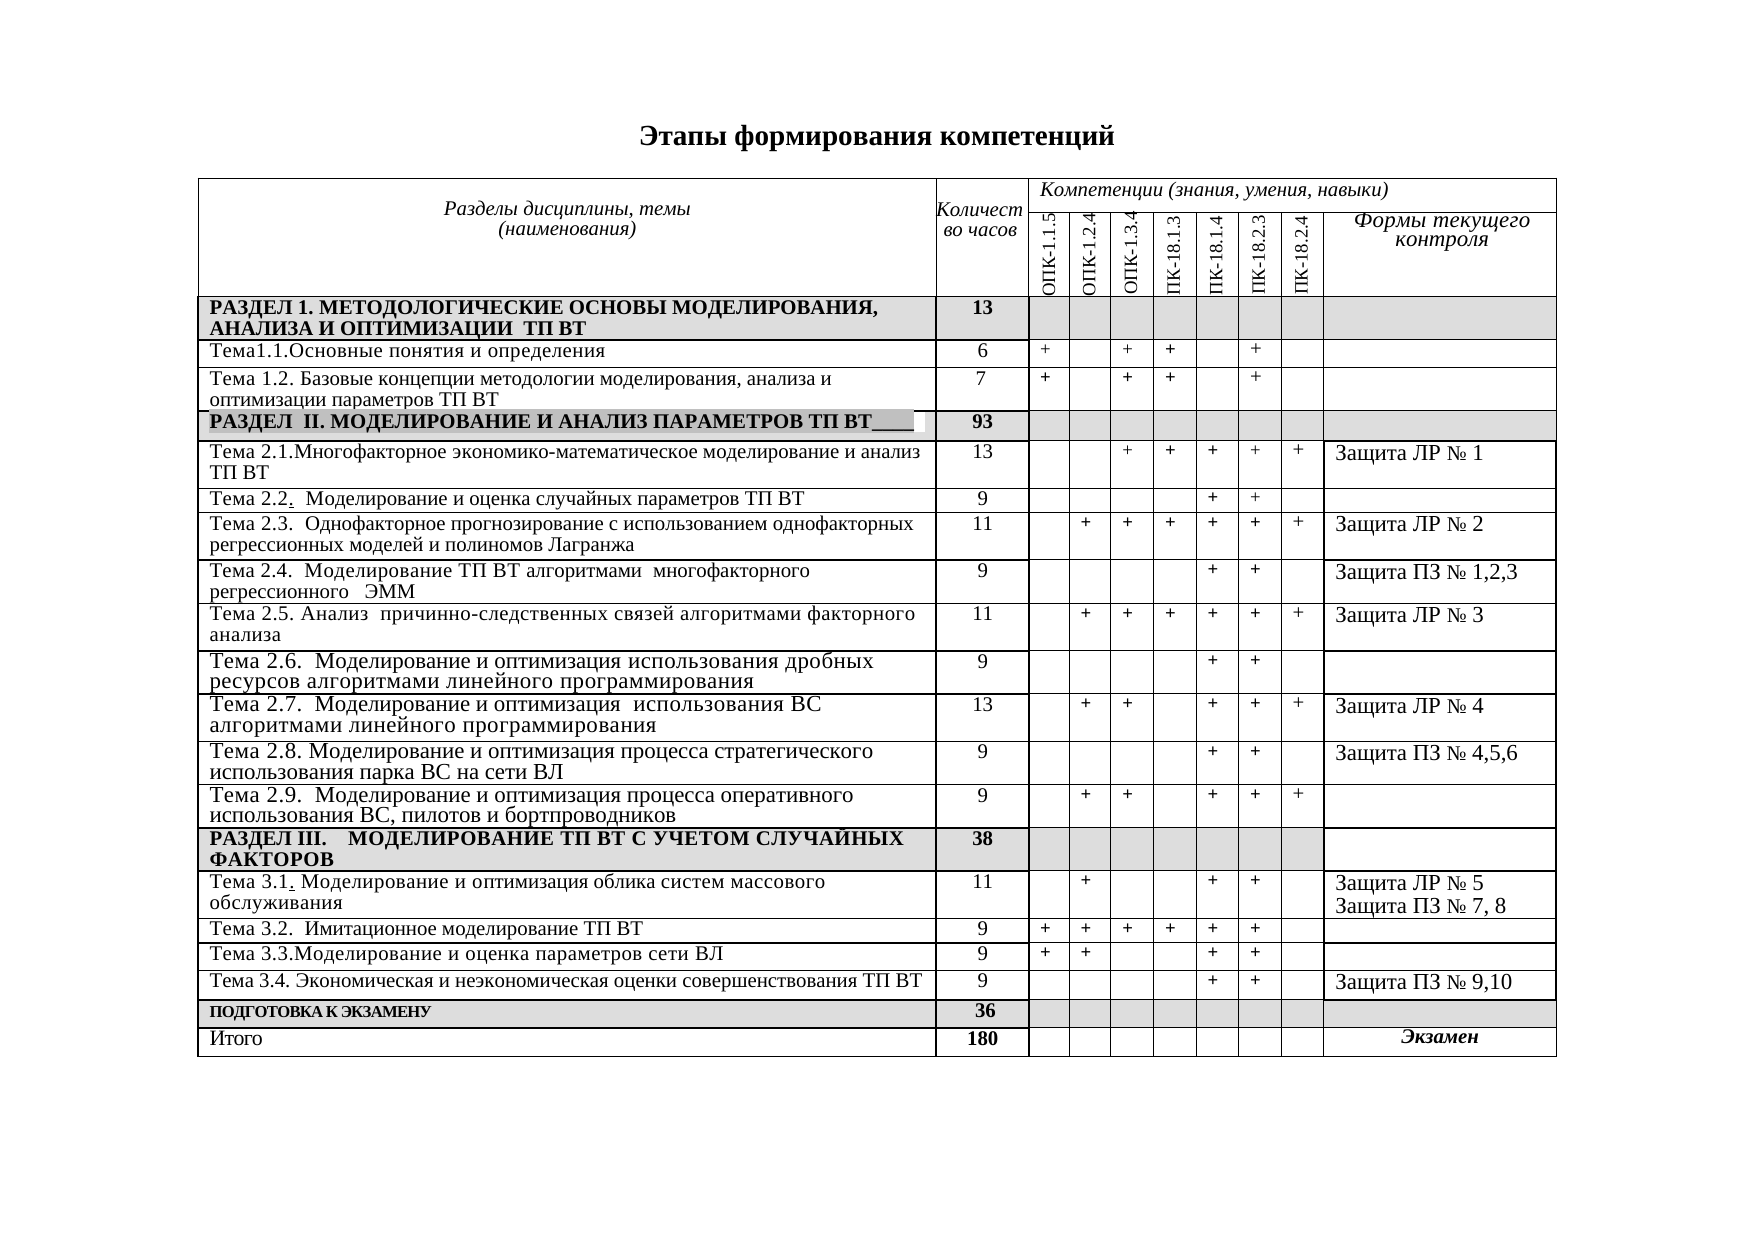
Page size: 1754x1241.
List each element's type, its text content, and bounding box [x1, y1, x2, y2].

table_cell [1239, 411, 1281, 440]
table_cell [1197, 828, 1238, 870]
table_cell [1154, 560, 1196, 602]
table_cell + [1239, 971, 1281, 999]
table_cell + [1197, 489, 1238, 512]
table_cell [1324, 368, 1556, 410]
table_cell + [1070, 694, 1110, 741]
table_cell + [1197, 694, 1238, 741]
table_cell [1324, 340, 1556, 367]
table_cell + [1111, 513, 1153, 559]
table_cell ПК-18.2.4 [1282, 213, 1323, 296]
table_cell 9 [937, 971, 1028, 999]
table_cell [1324, 297, 1556, 339]
table_cell 9 [937, 944, 1028, 969]
table_cell [1070, 742, 1110, 784]
table_cell [1111, 560, 1153, 602]
table_cell [1154, 828, 1196, 870]
table_cell + [1197, 513, 1238, 559]
table_cell [1030, 785, 1069, 827]
table_cell [1111, 1000, 1153, 1027]
table_cell Защита ЛР № 2 [1325, 513, 1555, 559]
table_cell + [1239, 651, 1281, 693]
table_cell [1282, 943, 1323, 969]
table_cell + [1070, 604, 1110, 650]
table_cell [1111, 651, 1153, 693]
table_cell [1282, 340, 1323, 367]
table_cell 11 [937, 604, 1028, 650]
table_cell [1154, 411, 1196, 440]
table_cell 9 [937, 652, 1028, 693]
table_cell [1030, 1000, 1069, 1027]
table_cell 9 [937, 742, 1028, 784]
table_cell [1282, 971, 1323, 999]
table_cell [1111, 742, 1153, 784]
table_cell [1282, 1000, 1323, 1027]
table_cell [1111, 871, 1153, 918]
table_cell 9 [937, 489, 1028, 512]
table_cell + [1197, 651, 1238, 693]
table_cell + [1154, 604, 1196, 650]
table_cell + [1239, 604, 1281, 650]
table_cell [1070, 297, 1110, 339]
table_cell [1154, 651, 1196, 693]
table_cell [1111, 489, 1153, 512]
table_cell [1111, 943, 1153, 969]
table_cell + [1154, 441, 1196, 487]
table_cell 11 [937, 513, 1028, 559]
table_cell [1239, 1028, 1281, 1056]
table_cell + [1239, 489, 1281, 512]
table_cell Тема 2.3. Однофакторное прогнозирование с использованием однофакторных регрессионных моделей и полиномов Лагранжа [199, 513, 935, 559]
table_cell + [1197, 604, 1238, 650]
table_cell + [1197, 971, 1238, 999]
table_cell [1324, 1001, 1556, 1027]
table_cell 38 [937, 829, 1028, 870]
table_cell + [1111, 604, 1153, 650]
table_cell [1111, 828, 1153, 870]
table_cell + [1030, 340, 1069, 367]
table_cell Тема 3.4. Экономическая и неэкономическая оценки совершенствования ТП ВТ [199, 971, 935, 999]
table_cell Защита ПЗ № 1,2,3 [1325, 561, 1555, 602]
table_cell 180 [937, 1029, 1028, 1056]
table_cell 7 [937, 368, 1028, 410]
table_cell + [1030, 368, 1069, 410]
table_cell [1070, 340, 1110, 367]
table_cell 9 [937, 561, 1028, 602]
table_cell + [1239, 694, 1281, 741]
table_cell + [1111, 694, 1153, 741]
table_cell + [1239, 340, 1281, 367]
text Этапы формирования компетенций [118, 118, 1636, 152]
table_cell Защита ЛР № 3 [1325, 604, 1555, 650]
table_cell [1030, 489, 1069, 512]
table_cell + [1197, 441, 1238, 487]
table_cell [1239, 297, 1281, 339]
table_cell 11 [937, 872, 1028, 918]
table_cell + [1239, 871, 1281, 918]
table_cell + [1030, 919, 1069, 942]
table_cell + [1282, 694, 1323, 741]
table_cell + [1197, 785, 1238, 827]
table_cell 9 [937, 919, 1028, 942]
table_cell + [1070, 871, 1110, 918]
table_cell Формы текущего контроля [1324, 213, 1556, 296]
table_cell + [1070, 943, 1110, 969]
table_cell Защита ЛР № 4 [1325, 695, 1555, 741]
table_cell [1154, 1028, 1196, 1056]
table_cell ОПК-1.2.4 [1070, 213, 1110, 296]
table_cell [1197, 297, 1238, 339]
table_cell Итого [199, 1029, 935, 1056]
table_cell + [1070, 513, 1110, 559]
table_cell [1030, 560, 1069, 602]
table_cell + [1239, 560, 1281, 602]
table_cell [1239, 828, 1281, 870]
table_cell Тема 2.5. Анализ причинно-следственных связей алгоритмами факторного анализа [199, 604, 935, 650]
table_cell + [1111, 785, 1153, 827]
table_cell РАЗДЕЛ 1. МЕТОДОЛОГИЧЕСКИЕ ОСНОВЫ МОДЕЛИРОВАНИЯ, АНАЛИЗА И ОПТИМИЗАЦИИ ТП ВТ [199, 297, 935, 339]
table_cell [1070, 441, 1110, 487]
table_cell [1282, 651, 1323, 693]
table_cell + [1111, 340, 1153, 367]
table_cell РАЗДЕЛ II. МОДЕЛИРОВАНИЕ И АНАЛИЗ ПАРАМЕТРОВ ТП ВТ____ [199, 412, 935, 440]
table_cell [1030, 694, 1069, 741]
table_cell + [1282, 604, 1323, 650]
table_cell [1030, 411, 1069, 440]
table_cell [1070, 411, 1110, 440]
table_cell [1154, 785, 1196, 827]
table_cell + [1154, 368, 1196, 410]
table_cell + [1111, 919, 1153, 942]
table_cell + [1197, 919, 1238, 942]
table_cell [1154, 1000, 1196, 1027]
table_cell [1282, 368, 1323, 410]
table_cell + [1239, 943, 1281, 969]
table_cell 13 [937, 695, 1028, 741]
table_cell [1154, 297, 1196, 339]
table_cell [1282, 411, 1323, 440]
table_cell + [1111, 441, 1153, 487]
table_cell Экзамен [1324, 1028, 1556, 1056]
table_cell [1282, 871, 1323, 918]
table_cell 93 [937, 412, 1028, 440]
table_cell [1325, 489, 1555, 512]
table_cell ПК-18.1.4 [1197, 213, 1238, 296]
table_cell + [1154, 513, 1196, 559]
table_cell [1030, 828, 1069, 870]
table_cell [1070, 489, 1110, 512]
table_cell Тема 2.9. Моделирование и оптимизация процесса оперативного использования ВС, пилотов и бортпроводников [199, 785, 935, 827]
table_cell + [1282, 513, 1323, 559]
table_cell [1282, 1028, 1323, 1056]
table_cell [1154, 871, 1196, 918]
table_cell + [1197, 871, 1238, 918]
table_cell + [1070, 785, 1110, 827]
table_cell [1325, 785, 1555, 827]
table_cell [1282, 828, 1323, 870]
table_cell [1197, 340, 1238, 367]
table_cell ПОДГОТОВКА К ЭКЗАМЕНУ [199, 1001, 935, 1027]
table_cell + [1239, 368, 1281, 410]
table_cell [1154, 742, 1196, 784]
table_cell Защита ЛР № 1 [1325, 442, 1555, 487]
table_cell Тема 1.2. Базовые концепции методологии моделирования, анализа и оптимизации параметров ТП ВТ [199, 368, 935, 410]
table_cell [1111, 971, 1153, 999]
table_header Количество часов [937, 179, 1028, 296]
table_cell ПК-18.1.3 [1154, 213, 1196, 296]
table_cell [1030, 742, 1069, 784]
table_cell [1154, 694, 1196, 741]
table_cell [1325, 652, 1555, 693]
table_cell 13 [937, 442, 1028, 487]
table_cell [1197, 1000, 1238, 1027]
table_cell Тема 2.7. Моделирование и оптимизация использования ВС алгоритмами линейного программирования [199, 695, 935, 741]
table_cell [1030, 971, 1069, 999]
table_cell + [1239, 742, 1281, 784]
table_cell + [1197, 742, 1238, 784]
table_cell [1030, 441, 1069, 487]
table_cell + [1197, 943, 1238, 969]
table_cell + [1070, 919, 1110, 942]
table_cell Тема 2.2. Моделирование и оценка случайных параметров ТП ВТ [199, 489, 935, 512]
table_cell [1282, 742, 1323, 784]
table_cell [1282, 489, 1323, 512]
table_cell [1111, 1028, 1153, 1056]
table_cell [1325, 919, 1555, 942]
table_cell [1070, 1028, 1110, 1056]
table_cell [1111, 411, 1153, 440]
table_cell ПК-18.2.3 [1239, 213, 1281, 296]
table_cell ОПК-1.3.4 [1111, 213, 1153, 296]
table_cell Защита ЛР № 5 Защита ПЗ № 7, 8 [1325, 872, 1555, 918]
table_cell [1070, 828, 1110, 870]
table_cell Тема 3.2. Имитационное моделирование ТП ВТ [199, 919, 935, 942]
table_cell [1324, 411, 1556, 440]
table_cell [1239, 1000, 1281, 1027]
table_cell Тема 2.4. Моделирование ТП ВТ алгоритмами многофакторного регрессионного ЭММ [199, 561, 935, 602]
table_cell + [1154, 919, 1196, 942]
table_cell Тема 2.1.Многофакторное экономико-математическое моделирование и анализ ТП ВТ [199, 442, 935, 487]
table_cell [1070, 560, 1110, 602]
table_cell [1325, 944, 1555, 969]
table_cell + [1282, 785, 1323, 827]
table_cell [1070, 1000, 1110, 1027]
table_cell ООПК-1.1.5 [1029, 213, 1069, 296]
table_cell + [1239, 513, 1281, 559]
table_cell Тема1.1.Основные понятия и определения [199, 341, 935, 367]
table_cell 6 [937, 341, 1028, 367]
table_cell Защита ПЗ № 9,10 [1325, 971, 1555, 999]
table_cell + [1282, 441, 1323, 487]
table_cell + [1197, 560, 1238, 602]
table_cell Тема 2.8. Моделирование и оптимизация процесса стратегического использования парка ВС на сети ВЛ [199, 742, 935, 784]
table_cell Защита ПЗ № 4,5,6 [1325, 742, 1555, 784]
table_cell + [1030, 943, 1069, 969]
table_cell + [1239, 919, 1281, 942]
table_cell [1030, 604, 1069, 650]
table_cell + [1111, 368, 1153, 410]
table_cell Тема 2.6. Моделирование и оптимизация использования дробных ресурсов алгоритмами линейного программирования [199, 652, 935, 693]
table_cell [1070, 651, 1110, 693]
table_header Компетенции (знания, умения, навыки) [1029, 179, 1556, 212]
table_cell [1197, 368, 1238, 410]
table_cell 36 [937, 1001, 1028, 1027]
table_cell РАЗДЕЛ III. МОДЕЛИРОВАНИЕ ТП ВТ С УЧЕТОМ СЛУЧАЙНЫХ ФАКТОРОВ [199, 829, 935, 870]
table_cell [1282, 560, 1323, 602]
table_cell [1030, 651, 1069, 693]
table_cell [1282, 297, 1323, 339]
table_cell + [1154, 340, 1196, 367]
table_cell [1030, 1028, 1069, 1056]
table_cell 13 [937, 297, 1028, 339]
table_cell [1111, 297, 1153, 339]
table_cell Тема 3.3.Моделирование и оценка параметров сети ВЛ [199, 944, 935, 969]
table_cell [1197, 411, 1238, 440]
table_cell [1154, 943, 1196, 969]
table_cell [1282, 919, 1323, 942]
table_cell + [1239, 441, 1281, 487]
table_cell [1030, 871, 1069, 918]
table_header Разделы дисциплины, темы (наименования) [199, 179, 936, 296]
table_cell [1154, 489, 1196, 512]
table_cell [1154, 971, 1196, 999]
table_cell [1070, 971, 1110, 999]
table_cell Тема 3.1. Моделирование и оптимизация облика систем массового обслуживания [199, 872, 935, 918]
table_cell + [1239, 785, 1281, 827]
table_cell [1030, 513, 1069, 559]
table_cell 9 [937, 785, 1028, 827]
table_cell [1030, 297, 1069, 339]
table_cell [1325, 829, 1555, 870]
table_cell [1070, 368, 1110, 410]
table_cell [1197, 1028, 1238, 1056]
